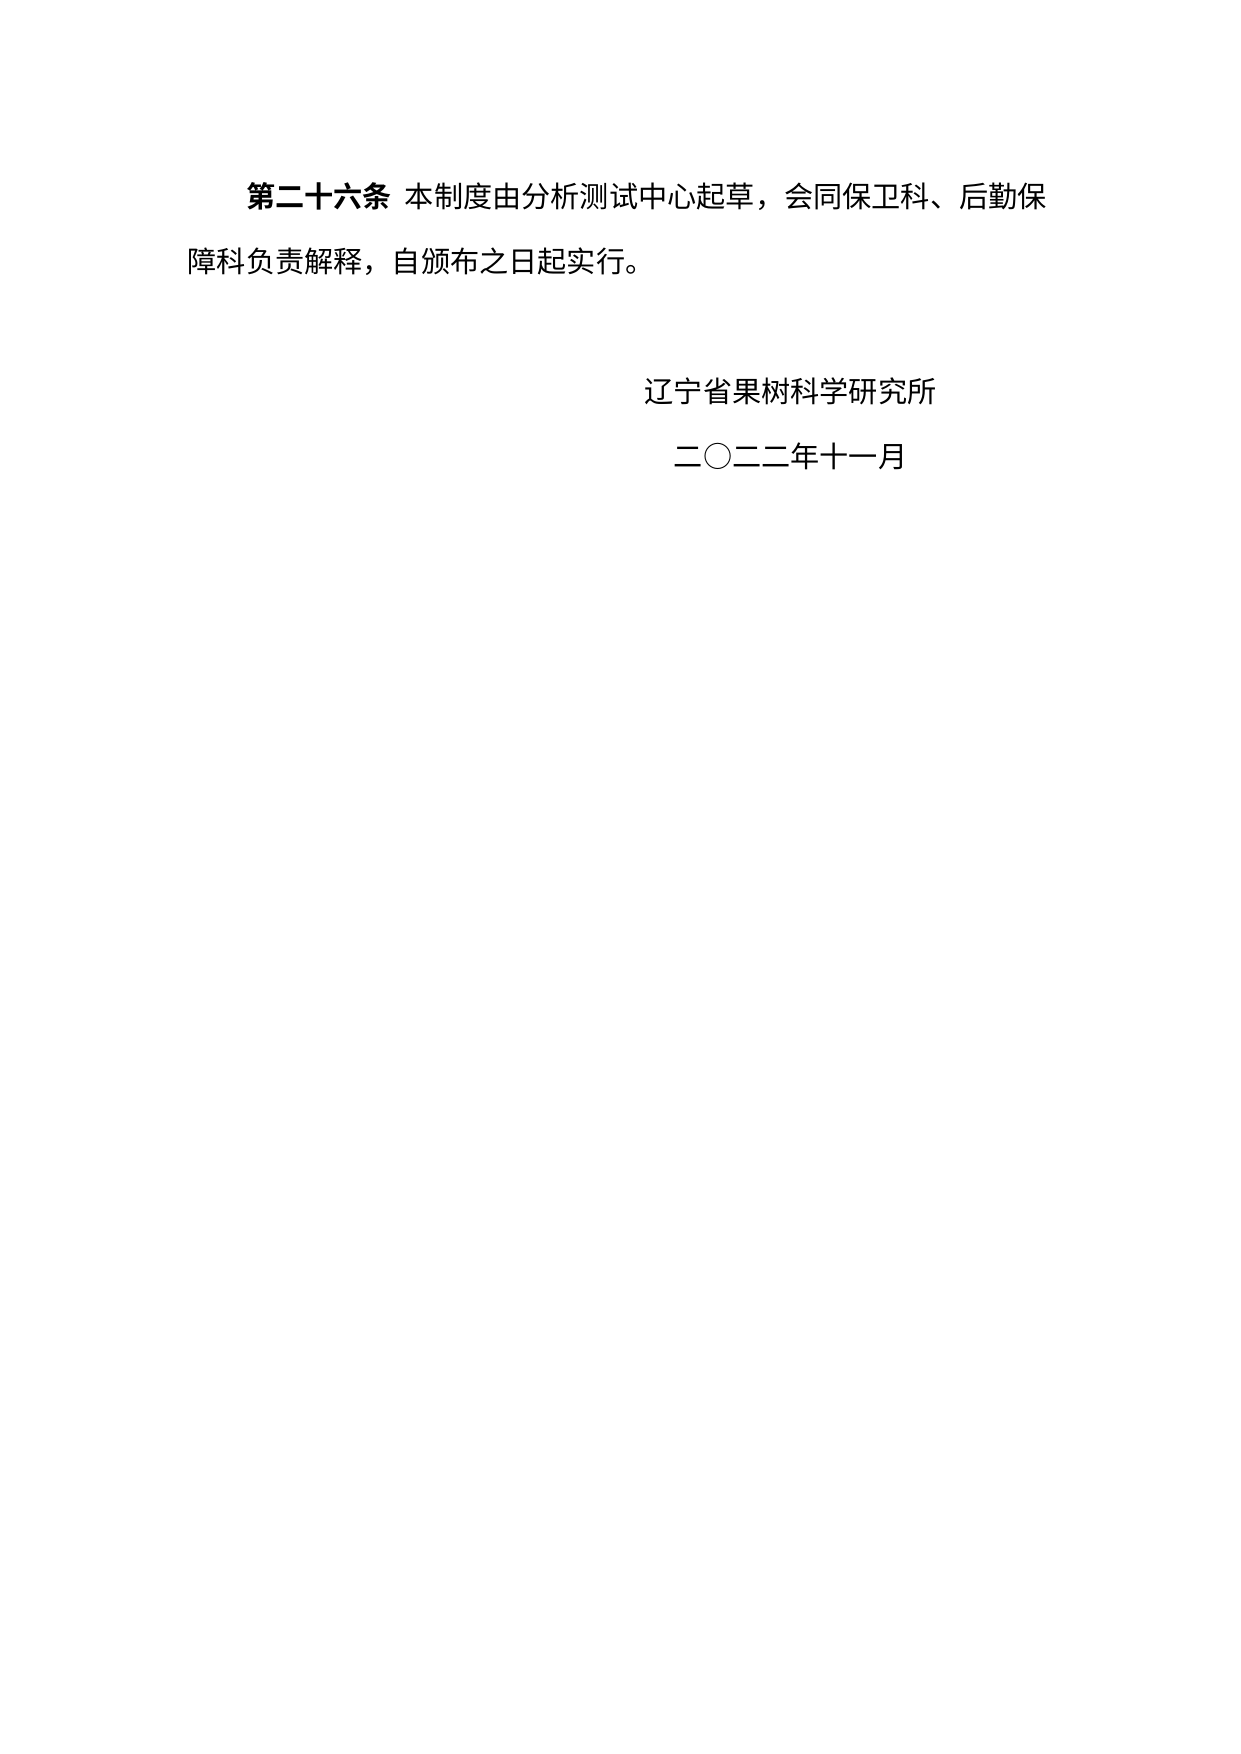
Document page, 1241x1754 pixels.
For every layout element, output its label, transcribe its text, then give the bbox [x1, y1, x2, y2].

text 第二十六条 本制度由分析测试中心起草，会同保卫科、后勤保障科负责解释，自颁布之日起实行。 [187, 162, 1053, 292]
text 二○二二年十一月 [187, 422, 907, 487]
text 辽宁省果树科学研究所 [187, 357, 936, 422]
